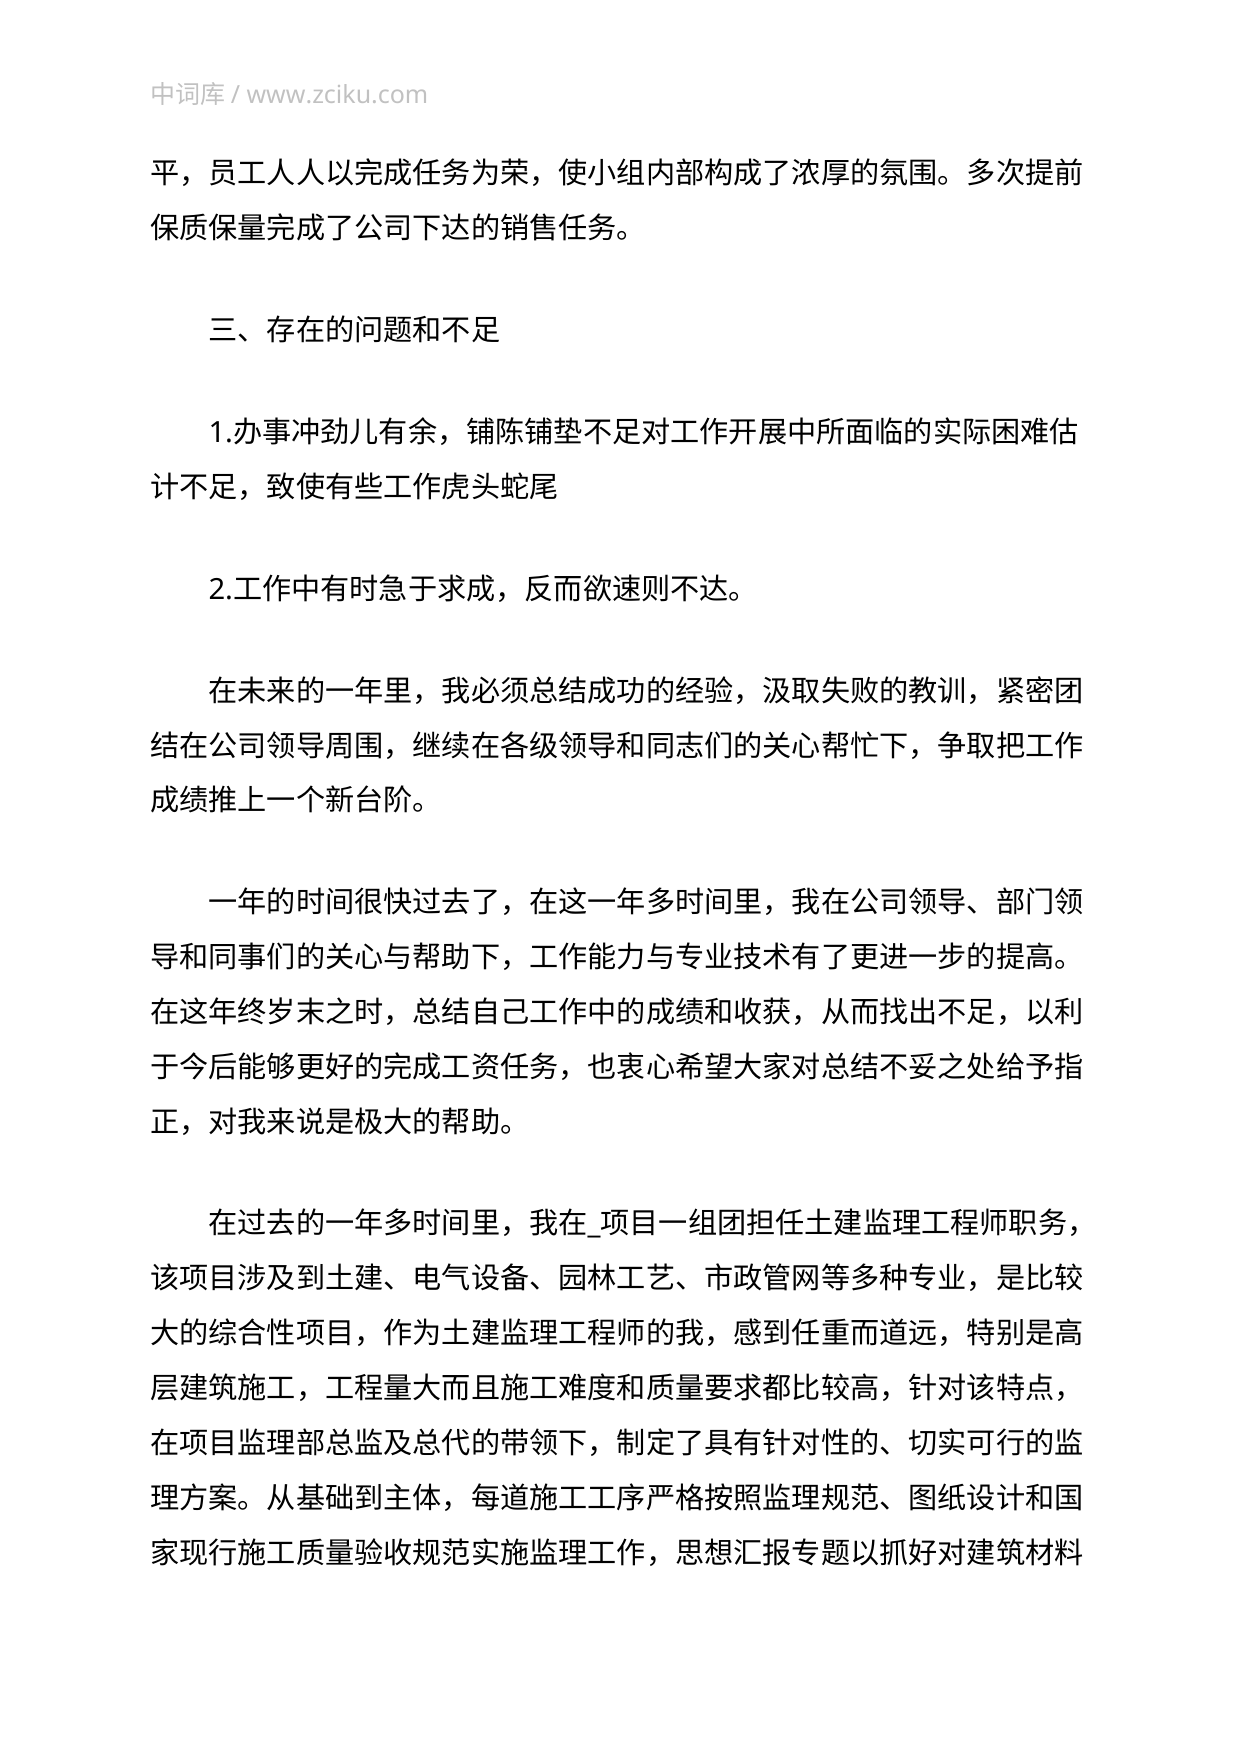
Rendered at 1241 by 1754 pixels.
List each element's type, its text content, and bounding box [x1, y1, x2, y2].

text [150, 1200, 1090, 1572]
text 1.办事冲劲儿有余，铺陈铺垫不足对工作开展中所面临的实际困难估计不足，致使有些工作虎头蛇尾 [150, 408, 1090, 506]
text 三、存在的问题和不足 [150, 307, 1090, 349]
text 2.工作中有时急于求成，反而欲速则不达。 [150, 565, 1090, 608]
text 在未来的一年里，我必须总结成功的经验，汲取失败的教训，紧密团结在公司领导周围，继续在各级领导和同志们的关心帮忙下，争取把工作成绩推上一个新台阶。 [150, 667, 1090, 819]
text 一年的时间很快过去了，在这一年多时间里，我在公司领导、部门领导和同事们的关心与帮助下，工作能力与专业技术有了更进一步的提高。在这年终岁末之时，总结自己工作中的成绩和收获，从而找出不足，以利于今后能够更好的完成工资任务，也衷心希望大家对总结不妥之处给予指正，对我来说是极大的帮助。 [150, 879, 1090, 1141]
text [150, 150, 1090, 247]
